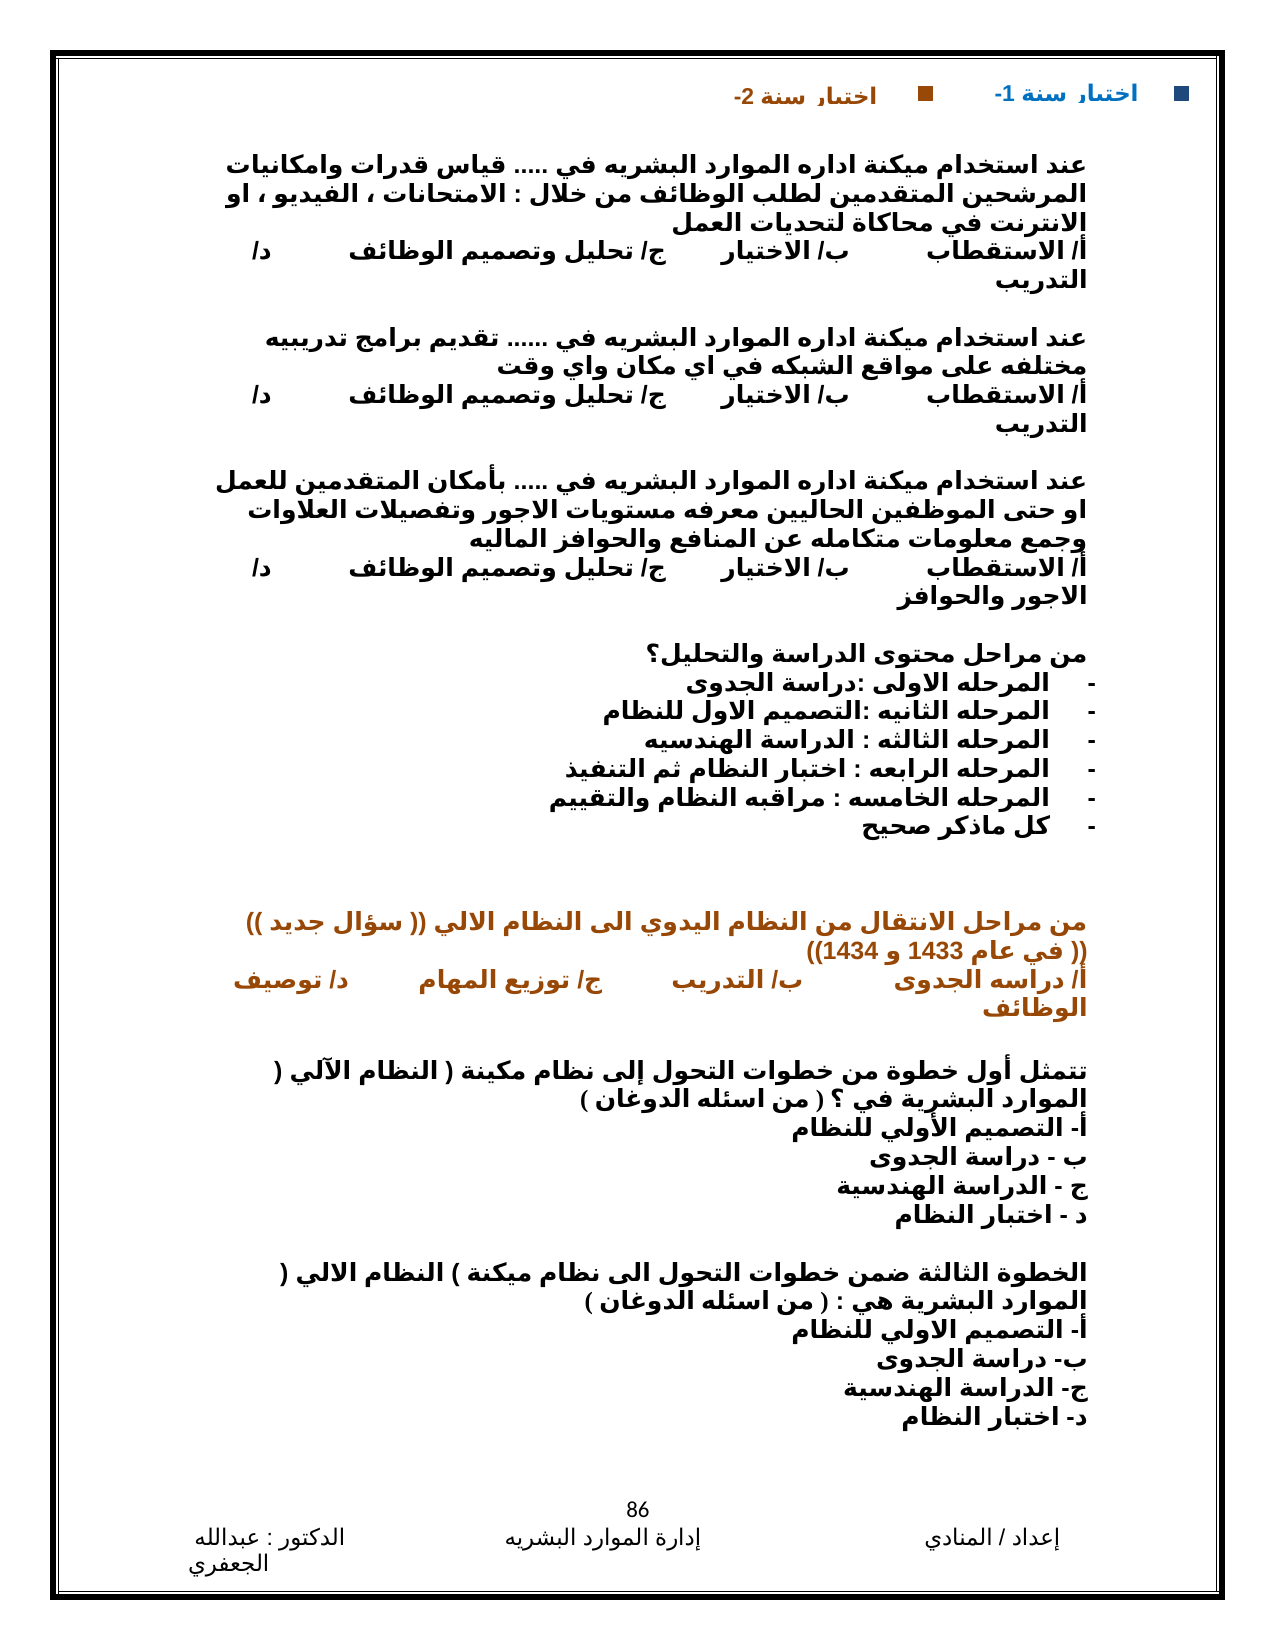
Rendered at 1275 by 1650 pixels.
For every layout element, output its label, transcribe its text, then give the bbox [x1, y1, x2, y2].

text أ/ الاستقطاب ب/ الاختيار ج/ تحليل وتصميم الوظائف د/ التدريب [187, 236, 1087, 294]
text أ/ الاستقطاب ب/ الاختيار ج/ تحليل وتصميم الوظائف د/ الاجور والحوافز [187, 552, 1087, 610]
text أ/ دراسه الجدوى ب/ التدريب ج/ توزيع المهام د/ توصيف الوظائف [187, 964, 1087, 1022]
text أ- التصميم الأولي للنظام [187, 1113, 1087, 1142]
list المرحله الثانيه :التصميم الاول للنظام [187, 696, 1087, 725]
text عند استخدام ميكنة اداره الموارد البشريه في ...... تقديم برامج تدريبيه مختلفه على مواقع الشبكه في اي مكان واي وقت [187, 322, 1087, 380]
list المرحله الاولى :دراسة الجدوى [187, 667, 1087, 696]
text من مراحل محتوى الدراسة والتحليل؟ [187, 639, 1087, 667]
text عند استخدام ميكنة اداره الموارد البشريه في ..... بأمكان المتقدمين للعمل او حتى الموظفين الحاليين معرفه مستويات الاجور وتفصيلات العلاوات وجمع معلومات متكامله عن المنافع والحوافز الماليه [187, 466, 1087, 552]
text د - اختبار النظام [187, 1200, 1087, 1229]
text ج - الدراسة الهندسية [187, 1171, 1087, 1200]
text ب- دراسة الجدوى [187, 1344, 1087, 1373]
list المرحله الخامسه : مراقبه النظام والتقييم [187, 782, 1087, 811]
text أ/ الاستقطاب ب/ الاختيار ج/ تحليل وتصميم الوظائف د/ التدريب [187, 380, 1087, 437]
text ج- الدراسة الهندسية [187, 1373, 1087, 1402]
text عند استخدام ميكنة اداره الموارد البشريه في ..... قياس قدرات وامكانيات المرشحين المتقدمين لطلب الوظائف من خلال : الامتحانات ، الفيديو ، او الانترنت في محاكاة لتحديات العمل [187, 150, 1087, 236]
text د- اختبار النظام [187, 1402, 1087, 1431]
text من مراحل الانتقال من النظام اليدوي الى النظام الالي (( سؤال جديد )) (( في عام 1433 و 1434)) [187, 907, 1087, 964]
text الخطوة الثالثة ضمن خطوات التحول الى نظام ميكنة ) النظام الالي ( الموارد البشرية هي : ( من اسئله الدوغان ) [187, 1257, 1087, 1315]
list المرحله الثالثه : الدراسة الهندسيه [187, 725, 1087, 754]
list المرحله الرابعه : اختبار النظام ثم التنفيذ [187, 754, 1087, 782]
list كل ماذكر صحيح [187, 811, 1087, 840]
text ب - دراسة الجدوى [187, 1142, 1087, 1171]
text تتمثل أول خطوة من خطوات التحول إلى نظام مكينة ( النظام الآلي ( الموارد البشرية في ؟ ( من اسئله الدوغان ) [187, 1056, 1087, 1113]
text أ- التصميم الاولي للنظام [187, 1315, 1087, 1344]
